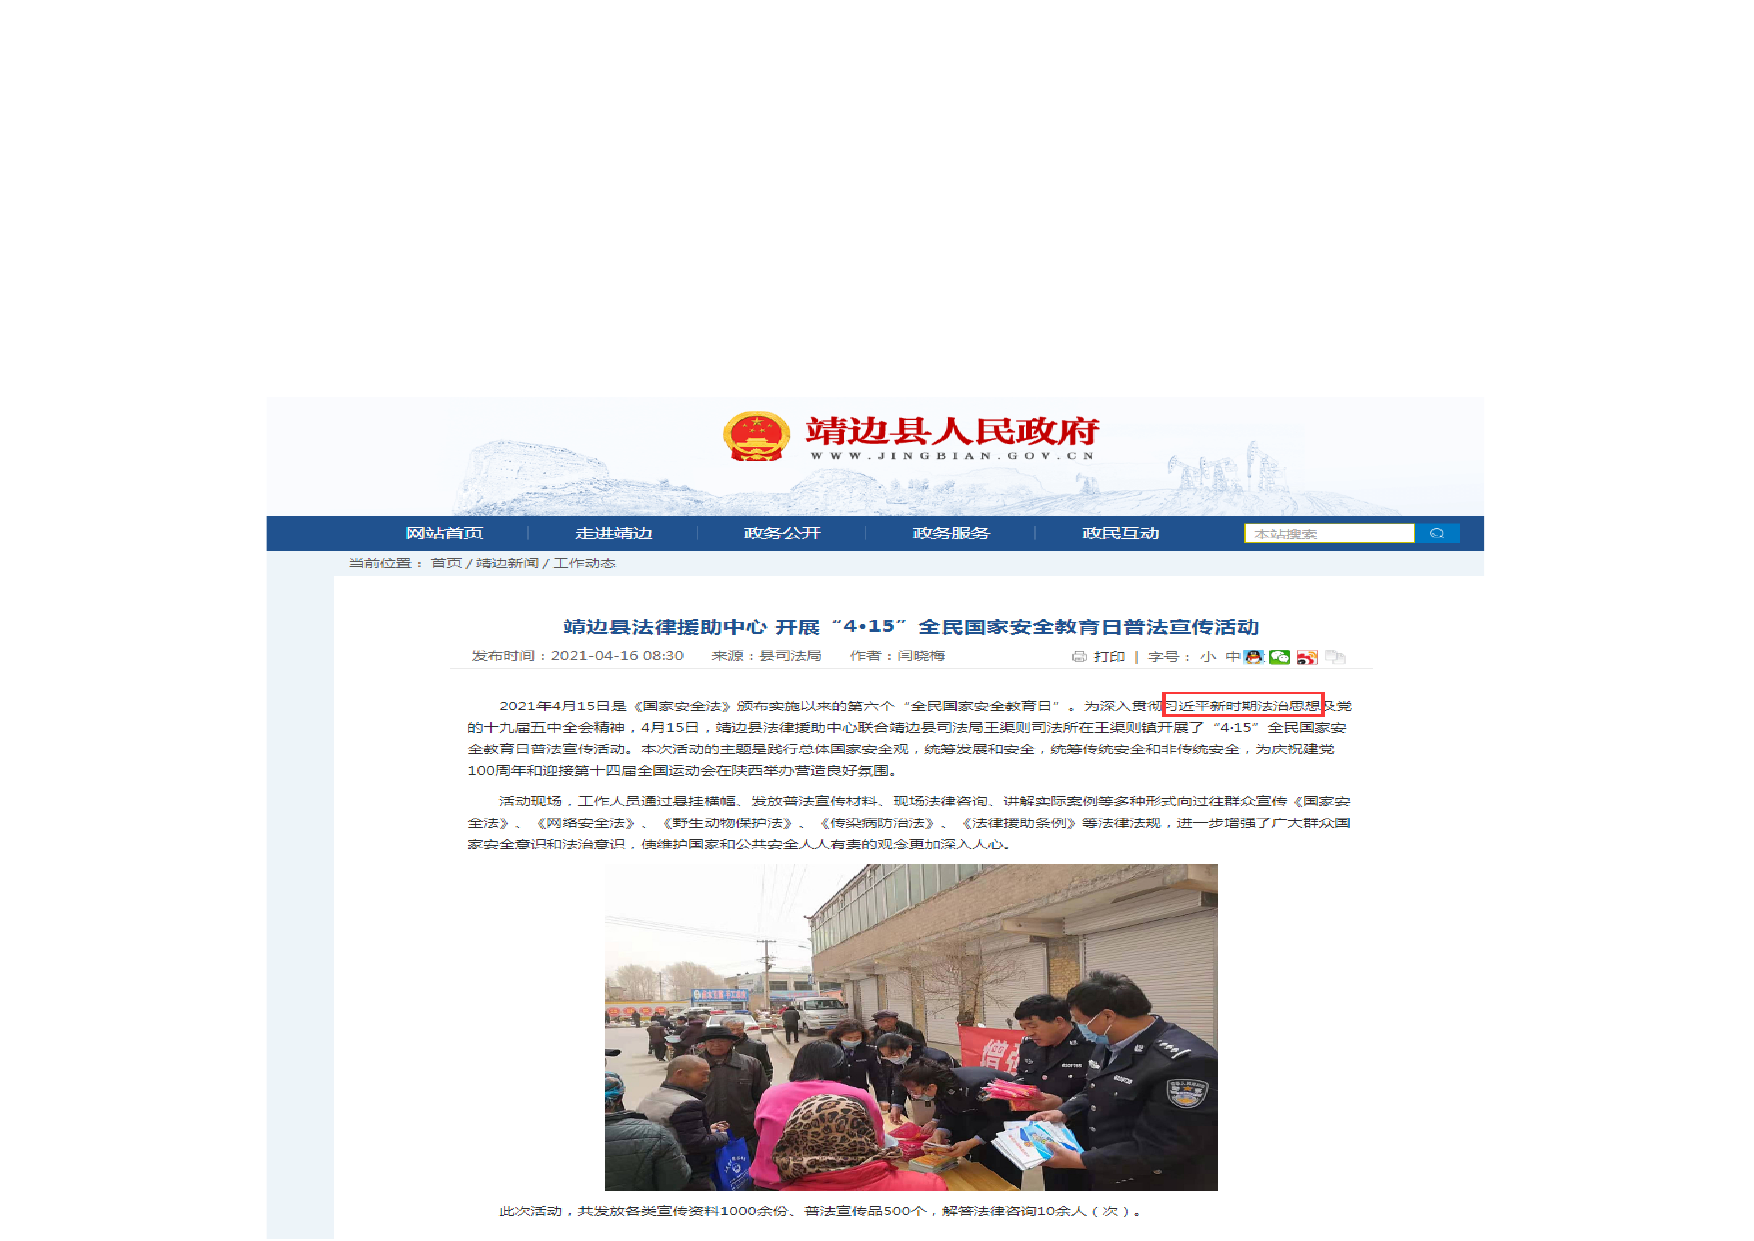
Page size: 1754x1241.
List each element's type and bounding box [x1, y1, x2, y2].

picture [265, 397, 1483, 1237]
